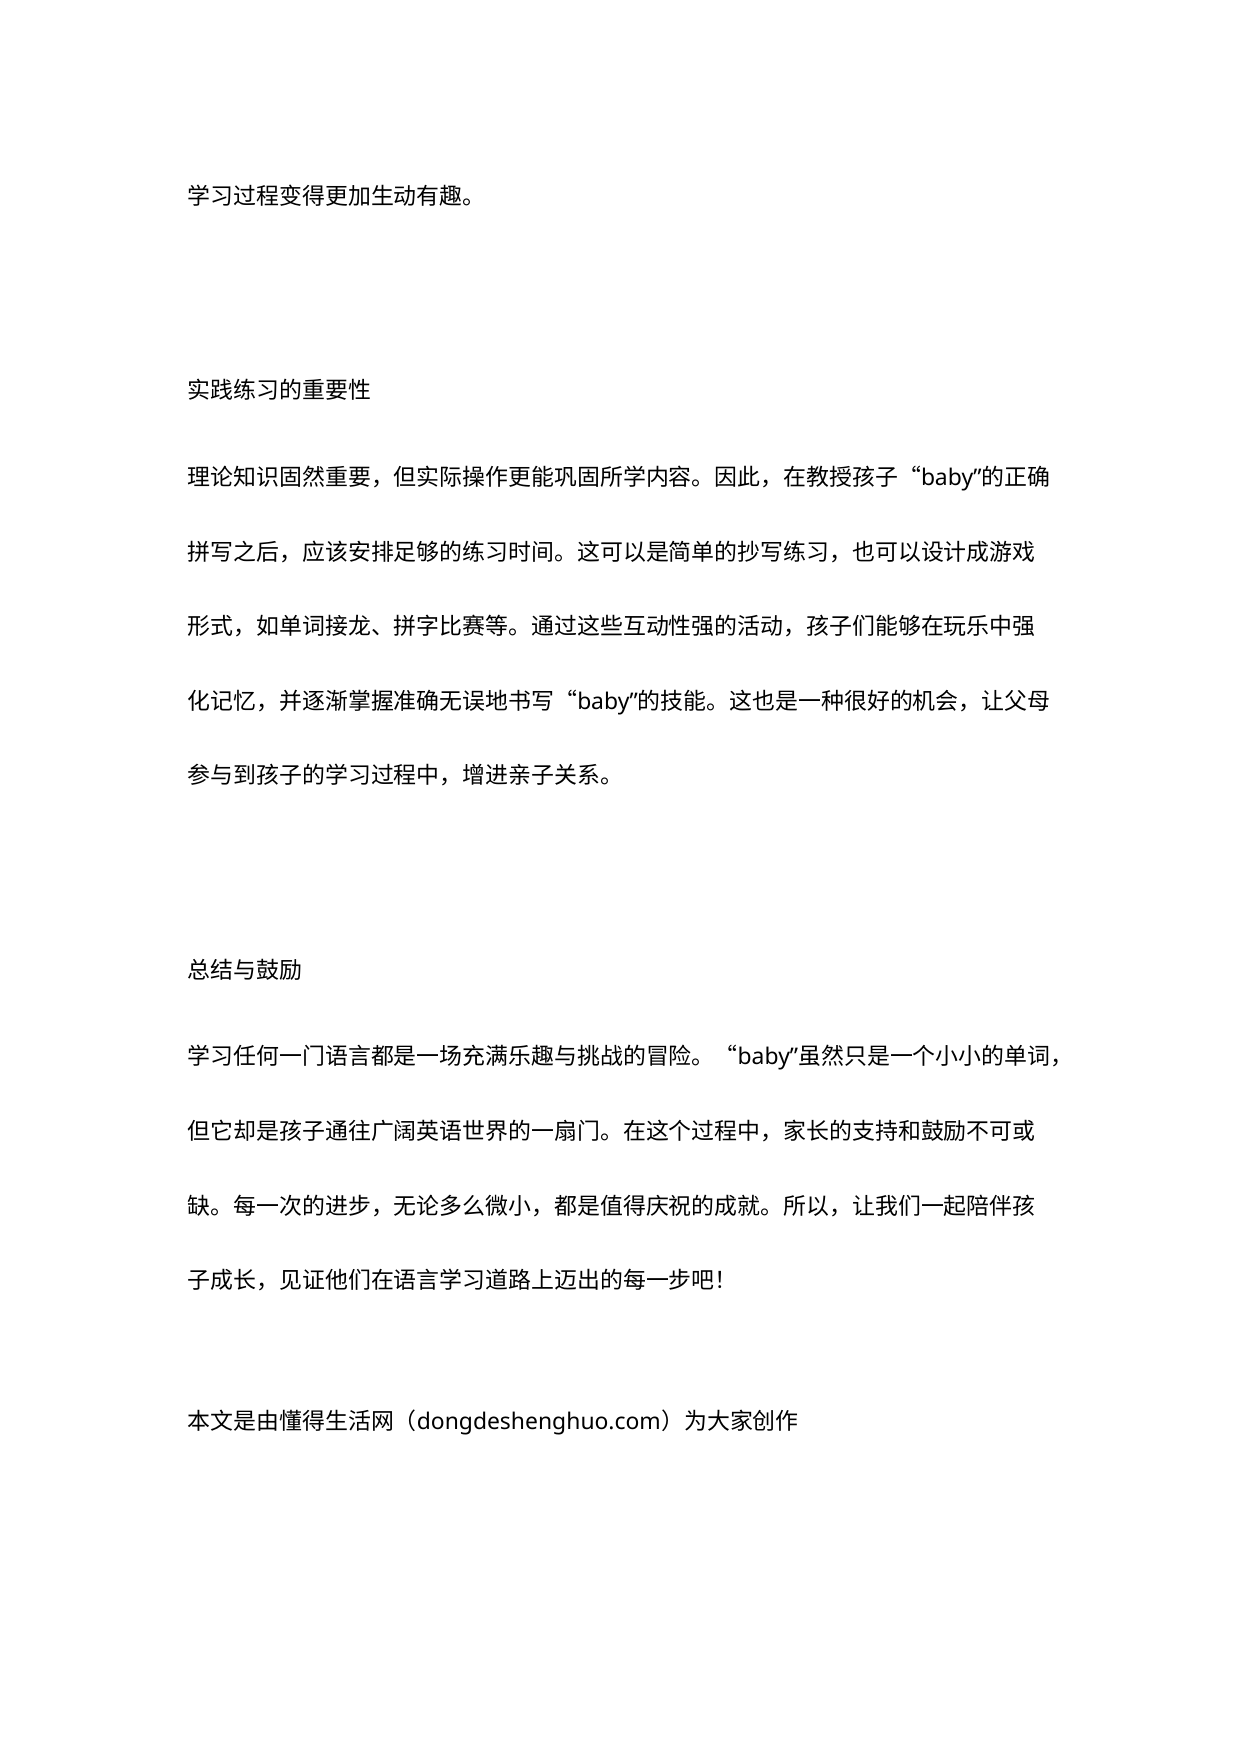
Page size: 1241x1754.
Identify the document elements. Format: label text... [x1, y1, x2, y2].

text 理论知识固然重要，但实际操作更能巩固所学内容。因此，在教授孩子“baby”的正确拼写之后，应该安排足够的练习时间。这可以是简单的抄写练习，也可以设计成游戏形式，如单词接龙、拼字比赛等。通过这些互动性强的活动，孩子们能够在玩乐中强化记忆，并逐渐掌握准确无误地书写“baby”的技能。这也是一种很好的机会，让父母参与到孩子的学习过程中，增进亲子关系。 [187, 443, 1053, 807]
text 学习任何一门语言都是一场充满乐趣与挑战的冒险。“baby”虽然只是一个小小的单词，但它却是孩子通往广阔英语世界的一扇门。在这个过程中，家长的支持和鼓励不可或缺。每一次的进步，无论多么微小，都是值得庆祝的成就。所以，让我们一起陪伴孩子成长，见证他们在语言学习道路上迈出的每一步吧！ [187, 1022, 1053, 1311]
text 本文是由懂得生活网（dongdeshenghuo.com）为大家创作 [187, 1387, 1053, 1452]
text 实践练习的重要性 [187, 356, 1053, 421]
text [187, 162, 1053, 227]
text 总结与鼓励 [187, 936, 1053, 1001]
